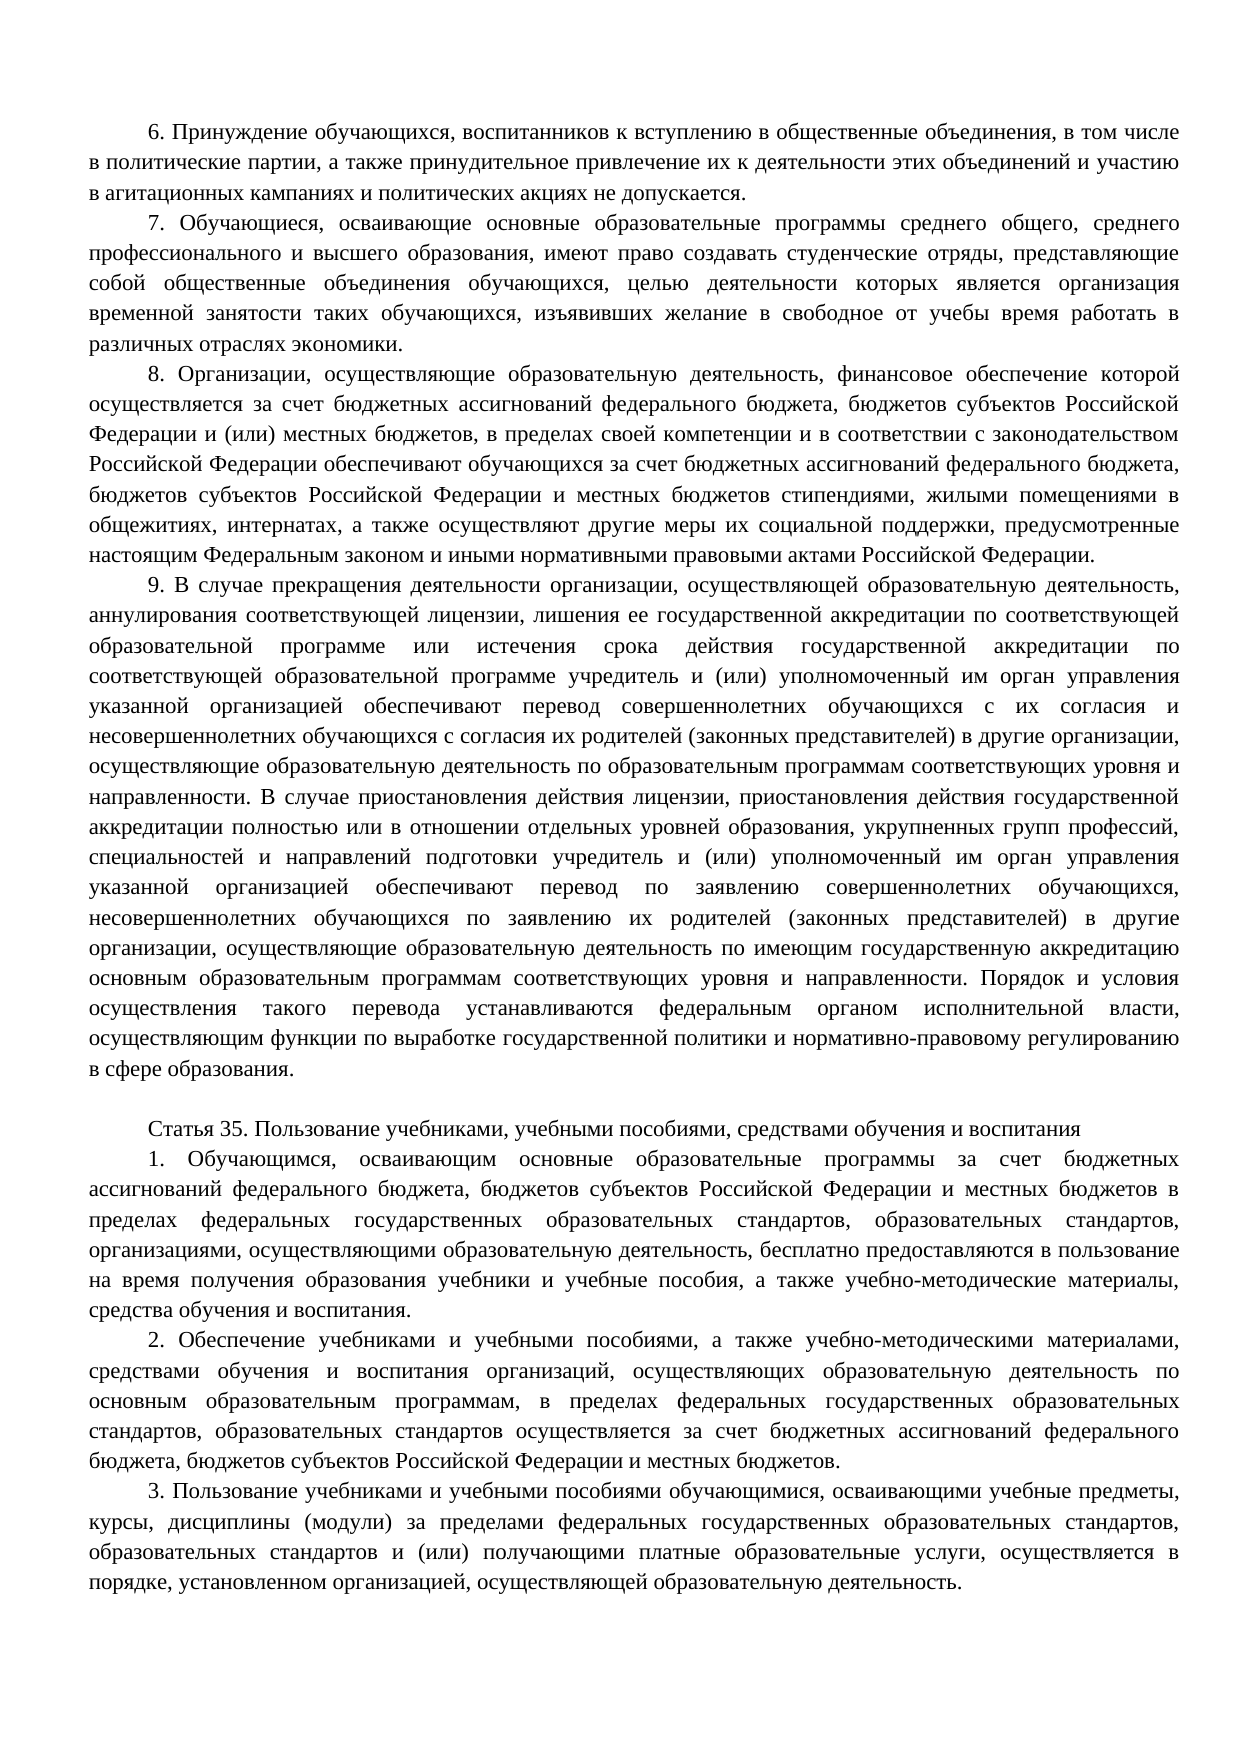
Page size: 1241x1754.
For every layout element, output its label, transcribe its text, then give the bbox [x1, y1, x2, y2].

text Статья 35. Пользование учебниками, учебными пособиями, средствами обучения и воспитания [88, 1115, 1181, 1141]
text 7. Обучающиеся, осваивающие основные образовательные программы среднего общего, среднего профессионального и высшего образования, имеют право создавать студенческие отряды, представляющие собой общественные объединения обучающихся, целью деятельности которых является организация временной занятости таких обучающихся, изъявивших желание в свободное от учебы время работать в различных отраслях экономики. [88, 209, 1181, 356]
text 1. Обучающимся, осваивающим основные образовательные программы за счет бюджетных ассигнований федерального бюджета, бюджетов субъектов Российской Федерации и местных бюджетов в пределах федеральных государственных образовательных стандартов, образовательных стандартов, организациями, осуществляющими образовательную деятельность, бесплатно предоставляются в пользование на время получения образования учебники и учебные пособия, а также учебно-методические материалы, средства обучения и воспитания. [88, 1145, 1181, 1323]
text 2. Обеспечение учебниками и учебными пособиями, а также учебно-методическими материалами, средствами обучения и воспитания организаций, осуществляющих образовательную деятельность по основным образовательным программам, в пределах федеральных государственных образовательных стандартов, образовательных стандартов осуществляется за счет бюджетных ассигнований федерального бюджета, бюджетов субъектов Российской Федерации и местных бюджетов. [88, 1326, 1181, 1474]
text 3. Пользование учебниками и учебными пособиями обучающимися, осваивающими учебные предметы, курсы, дисциплины (модули) за пределами федеральных государственных образовательных стандартов, образовательных стандартов и (или) получающими платные образовательные услуги, осуществляется в порядке, установленном организацией, осуществляющей образовательную деятельность. [88, 1477, 1181, 1594]
text 8. Организации, осуществляющие образовательную деятельность, финансовое обеспечение которой осуществляется за счет бюджетных ассигнований федерального бюджета, бюджетов субъектов Российской Федерации и (или) местных бюджетов, в пределах своей компетенции и в соответствии с законодательством Российской Федерации обеспечивают обучающихся за счет бюджетных ассигнований федерального бюджета, бюджетов субъектов Российской Федерации и местных бюджетов стипендиями, жилыми помещениями в общежитиях, интернатах, а также осуществляют другие меры их социальной поддержки, предусмотренные настоящим Федеральным законом и иными нормативными правовыми актами Российской Федерации. [88, 360, 1181, 567]
text 6. Принуждение обучающихся, воспитанников к вступлению в общественные объединения, в том числе в политические партии, а также принудительное привлечение их к деятельности этих объединений и участию в агитационных кампаниях и политических акциях не допускается. [88, 118, 1181, 205]
text 9. В случае прекращения деятельности организации, осуществляющей образовательную деятельность, аннулирования соответствующей лицензии, лишения ее государственной аккредитации по соответствующей образовательной программе или истечения срока действия государственной аккредитации по соответствующей образовательной программе учредитель и (или) уполномоченный им орган управления указанной организацией обеспечивают перевод совершеннолетних обучающихся с их согласия и несовершеннолетних обучающихся с согласия их родителей (законных представителей) в другие организации, осуществляющие образовательную деятельность по образовательным программам соответствующих уровня и направленности. В случае приостановления действия лицензии, приостановления действия государственной аккредитации полностью или в отношении отдельных уровней образования, укрупненных групп профессий, специальностей и направлений подготовки учредитель и (или) уполномоченный им орган управления указанной организацией обеспечивают перевод по заявлению совершеннолетних обучающихся, несовершеннолетних обучающихся по заявлению их родителей (законных представителей) в другие организации, осуществляющие образовательную деятельность по имеющим государственную аккредитацию основным образовательным программам соответствующих уровня и направленности. Порядок и условия осуществления такого перевода устанавливаются федеральным органом исполнительной власти, осуществляющим функции по выработке государственной политики и нормативно-правовому регулированию в сфере образования. [88, 571, 1181, 1081]
